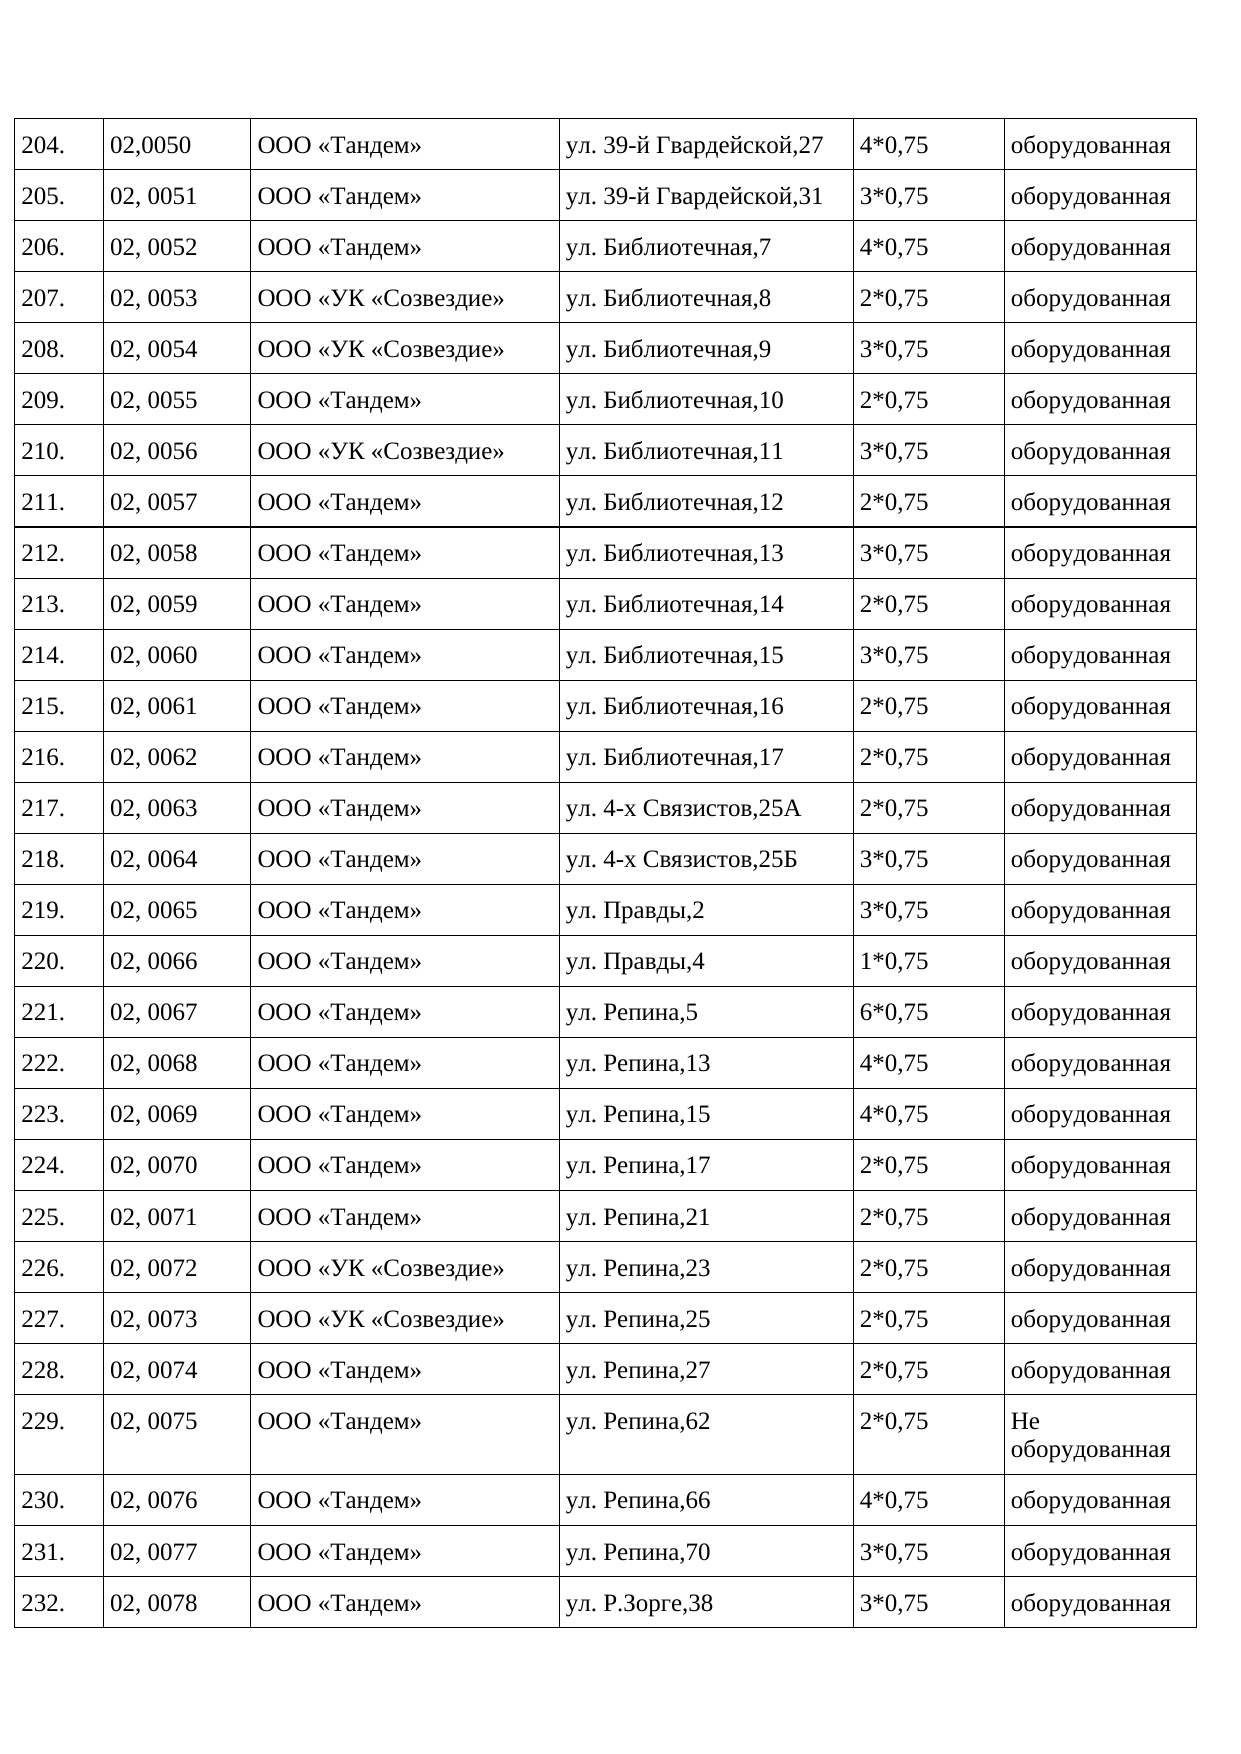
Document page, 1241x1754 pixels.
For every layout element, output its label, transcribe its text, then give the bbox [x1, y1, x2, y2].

table_cell оборудованная [1005, 732, 1196, 782]
table_cell ООО «Тандем» [251, 1089, 559, 1139]
table_cell оборудованная [1005, 885, 1196, 935]
table_cell ООО «Тандем» [251, 476, 559, 526]
table_cell 231. [15, 1526, 103, 1576]
table_cell ООО «УК «Созвездие» [251, 1293, 559, 1343]
table_cell 02, 0075 [104, 1395, 250, 1474]
table_cell 1*0,75 [854, 936, 1004, 986]
table_cell 2*0,75 [854, 374, 1004, 424]
table_cell ООО «Тандем» [251, 936, 559, 986]
table_cell ООО «УК «Созвездие» [251, 1242, 559, 1292]
table_cell ООО «Тандем» [251, 528, 559, 577]
table_cell 210. [15, 425, 103, 475]
table_cell 2*0,75 [854, 783, 1004, 833]
table_cell ООО «Тандем» [251, 119, 559, 169]
table_cell 229. [15, 1395, 103, 1474]
table_cell 2*0,75 [854, 579, 1004, 628]
table_cell ООО «Тандем» [251, 221, 559, 271]
table_cell оборудованная [1005, 1293, 1196, 1343]
table_cell оборудованная [1005, 476, 1196, 526]
table_cell 3*0,75 [854, 1577, 1004, 1627]
table_cell оборудованная [1005, 170, 1196, 220]
table_cell ул. 39-й Гвардейской,31 [560, 170, 853, 220]
table_cell 02,0050 [104, 119, 250, 169]
table_cell 02, 0067 [104, 987, 250, 1037]
table_cell 207. [15, 272, 103, 322]
table_cell оборудованная [1005, 374, 1196, 424]
table_cell ул. Репина,13 [560, 1038, 853, 1088]
table_cell 225. [15, 1191, 103, 1241]
table_cell 204. [15, 119, 103, 169]
table_cell 02, 0057 [104, 476, 250, 526]
table_cell 02, 0069 [104, 1089, 250, 1139]
table_cell 02, 0070 [104, 1140, 250, 1190]
table_cell 02, 0064 [104, 834, 250, 884]
table_cell ООО «Тандем» [251, 1191, 559, 1241]
table_cell 221. [15, 987, 103, 1037]
table_cell 02, 0071 [104, 1191, 250, 1241]
table_cell ООО «Тандем» [251, 579, 559, 628]
table_cell оборудованная [1005, 1038, 1196, 1088]
table_cell 02, 0068 [104, 1038, 250, 1088]
table_cell 215. [15, 681, 103, 731]
table_cell 02, 0055 [104, 374, 250, 424]
table_cell 214. [15, 630, 103, 679]
table_cell 212. [15, 528, 103, 577]
table_cell 3*0,75 [854, 630, 1004, 679]
table_cell ул. Репина,5 [560, 987, 853, 1037]
table_cell 209. [15, 374, 103, 424]
table_cell оборудованная [1005, 425, 1196, 475]
table_cell ул. Библиотечная,12 [560, 476, 853, 526]
table_cell ул. 4-х Связистов,25Б [560, 834, 853, 884]
table_cell 4*0,75 [854, 119, 1004, 169]
table_cell ООО «Тандем» [251, 1140, 559, 1190]
table_cell ООО «Тандем» [251, 885, 559, 935]
table_cell 4*0,75 [854, 221, 1004, 271]
table_cell 2*0,75 [854, 1395, 1004, 1474]
table_cell оборудованная [1005, 119, 1196, 169]
table_cell оборудованная [1005, 579, 1196, 628]
table_cell ООО «УК «Созвездие» [251, 272, 559, 322]
table_cell 217. [15, 783, 103, 833]
table_cell оборудованная [1005, 834, 1196, 884]
table_cell ООО «Тандем» [251, 1475, 559, 1525]
table_cell ул. Репина,23 [560, 1242, 853, 1292]
table_cell 3*0,75 [854, 170, 1004, 220]
table_cell 222. [15, 1038, 103, 1088]
table_cell ООО «Тандем» [251, 1038, 559, 1088]
table_cell 206. [15, 221, 103, 271]
table_cell 02, 0058 [104, 528, 250, 577]
table_cell ул. Репина,15 [560, 1089, 853, 1139]
table_cell ООО «Тандем» [251, 630, 559, 679]
table_cell 205. [15, 170, 103, 220]
table_cell 2*0,75 [854, 1140, 1004, 1190]
table_cell 02, 0051 [104, 170, 250, 220]
table_cell 02, 0062 [104, 732, 250, 782]
table_cell 218. [15, 834, 103, 884]
table_cell 220. [15, 936, 103, 986]
table_cell ул. Библиотечная,13 [560, 528, 853, 577]
table_cell ул. Библиотечная,10 [560, 374, 853, 424]
table_cell ООО «Тандем» [251, 374, 559, 424]
table_cell 02, 0072 [104, 1242, 250, 1292]
table_cell 4*0,75 [854, 1038, 1004, 1088]
table_cell ООО «УК «Созвездие» [251, 323, 559, 373]
table_cell 2*0,75 [854, 681, 1004, 731]
table_cell ул. Библиотечная,11 [560, 425, 853, 475]
table_cell ул. Библиотечная,16 [560, 681, 853, 731]
table_cell 02, 0052 [104, 221, 250, 271]
table_cell ООО «Тандем» [251, 1577, 559, 1627]
table_cell 02, 0066 [104, 936, 250, 986]
table_cell 2*0,75 [854, 1242, 1004, 1292]
table_cell ул. Библиотечная,17 [560, 732, 853, 782]
table_cell оборудованная [1005, 1089, 1196, 1139]
table_cell 02, 0077 [104, 1526, 250, 1576]
table_cell оборудованная [1005, 1140, 1196, 1190]
table_cell 02, 0074 [104, 1344, 250, 1394]
table_cell ул. Репина,25 [560, 1293, 853, 1343]
table_cell оборудованная [1005, 1242, 1196, 1292]
table_cell ООО «Тандем» [251, 681, 559, 731]
table_cell 3*0,75 [854, 323, 1004, 373]
table_cell 02, 0059 [104, 579, 250, 628]
table_cell оборудованная [1005, 1526, 1196, 1576]
table_cell 208. [15, 323, 103, 373]
table_cell 02, 0056 [104, 425, 250, 475]
table_cell 02, 0061 [104, 681, 250, 731]
table_cell ул. Репина,62 [560, 1395, 853, 1474]
table_cell ООО «Тандем» [251, 834, 559, 884]
table_cell 219. [15, 885, 103, 935]
table_cell ул. Репина,21 [560, 1191, 853, 1241]
table_cell ул. Репина,66 [560, 1475, 853, 1525]
table_cell ООО «Тандем» [251, 987, 559, 1037]
table_cell 02, 0053 [104, 272, 250, 322]
table_cell 4*0,75 [854, 1089, 1004, 1139]
table_cell оборудованная [1005, 987, 1196, 1037]
table_cell 228. [15, 1344, 103, 1394]
table_cell ул. Правды,4 [560, 936, 853, 986]
table_cell ул. Правды,2 [560, 885, 853, 935]
table_cell 232. [15, 1577, 103, 1627]
table_cell ООО «Тандем» [251, 1526, 559, 1576]
table_cell ул. Репина,27 [560, 1344, 853, 1394]
table_cell оборудованная [1005, 221, 1196, 271]
table_cell ООО «Тандем» [251, 783, 559, 833]
table_cell 3*0,75 [854, 528, 1004, 577]
table_cell ул. Библиотечная,15 [560, 630, 853, 679]
table_cell 3*0,75 [854, 1526, 1004, 1576]
table_cell ООО «Тандем» [251, 1344, 559, 1394]
table_cell 216. [15, 732, 103, 782]
table_cell оборудованная [1005, 272, 1196, 322]
table_cell ул. Библиотечная,7 [560, 221, 853, 271]
table_cell 2*0,75 [854, 1191, 1004, 1241]
table_cell 227. [15, 1293, 103, 1343]
table_cell 2*0,75 [854, 732, 1004, 782]
table_cell ул. 39-й Гвардейской,27 [560, 119, 853, 169]
table_cell 2*0,75 [854, 1344, 1004, 1394]
table_cell 02, 0054 [104, 323, 250, 373]
table_cell ул. Библиотечная,8 [560, 272, 853, 322]
table_cell ООО «УК «Созвездие» [251, 425, 559, 475]
table_cell 3*0,75 [854, 834, 1004, 884]
table_cell 223. [15, 1089, 103, 1139]
table_cell ООО «Тандем» [251, 1395, 559, 1474]
table_cell оборудованная [1005, 528, 1196, 577]
table_cell оборудованная [1005, 783, 1196, 833]
table_cell 02, 0073 [104, 1293, 250, 1343]
table_cell ул. Библиотечная,14 [560, 579, 853, 628]
table_cell ул. Репина,17 [560, 1140, 853, 1190]
table_cell ул. Репина,70 [560, 1526, 853, 1576]
table_cell оборудованная [1005, 630, 1196, 679]
table_cell оборудованная [1005, 1191, 1196, 1241]
table_cell 2*0,75 [854, 476, 1004, 526]
table_cell ООО «Тандем» [251, 732, 559, 782]
table_cell оборудованная [1005, 1344, 1196, 1394]
table_cell оборудованная [1005, 1577, 1196, 1627]
table_cell 224. [15, 1140, 103, 1190]
table_cell 3*0,75 [854, 885, 1004, 935]
table_cell 6*0,75 [854, 987, 1004, 1037]
table_cell ул. 4-х Связистов,25А [560, 783, 853, 833]
table_cell 226. [15, 1242, 103, 1292]
table_cell 211. [15, 476, 103, 526]
table_cell 3*0,75 [854, 425, 1004, 475]
table_cell 2*0,75 [854, 272, 1004, 322]
table_cell 02, 0078 [104, 1577, 250, 1627]
table_cell 02, 0063 [104, 783, 250, 833]
table_cell 4*0,75 [854, 1475, 1004, 1525]
table_cell оборудованная [1005, 681, 1196, 731]
table_cell ул. Библиотечная,9 [560, 323, 853, 373]
table_cell 230. [15, 1475, 103, 1525]
table_cell 2*0,75 [854, 1293, 1004, 1343]
table_cell оборудованная [1005, 1475, 1196, 1525]
table_cell оборудованная [1005, 323, 1196, 373]
table_cell Не оборудованная [1005, 1395, 1196, 1474]
table_cell 213. [15, 579, 103, 628]
table_cell ул. Р.Зорге,38 [560, 1577, 853, 1627]
table_cell 02, 0076 [104, 1475, 250, 1525]
table_cell ООО «Тандем» [251, 170, 559, 220]
table_cell 02, 0065 [104, 885, 250, 935]
table_cell 02, 0060 [104, 630, 250, 679]
table_cell оборудованная [1005, 936, 1196, 986]
